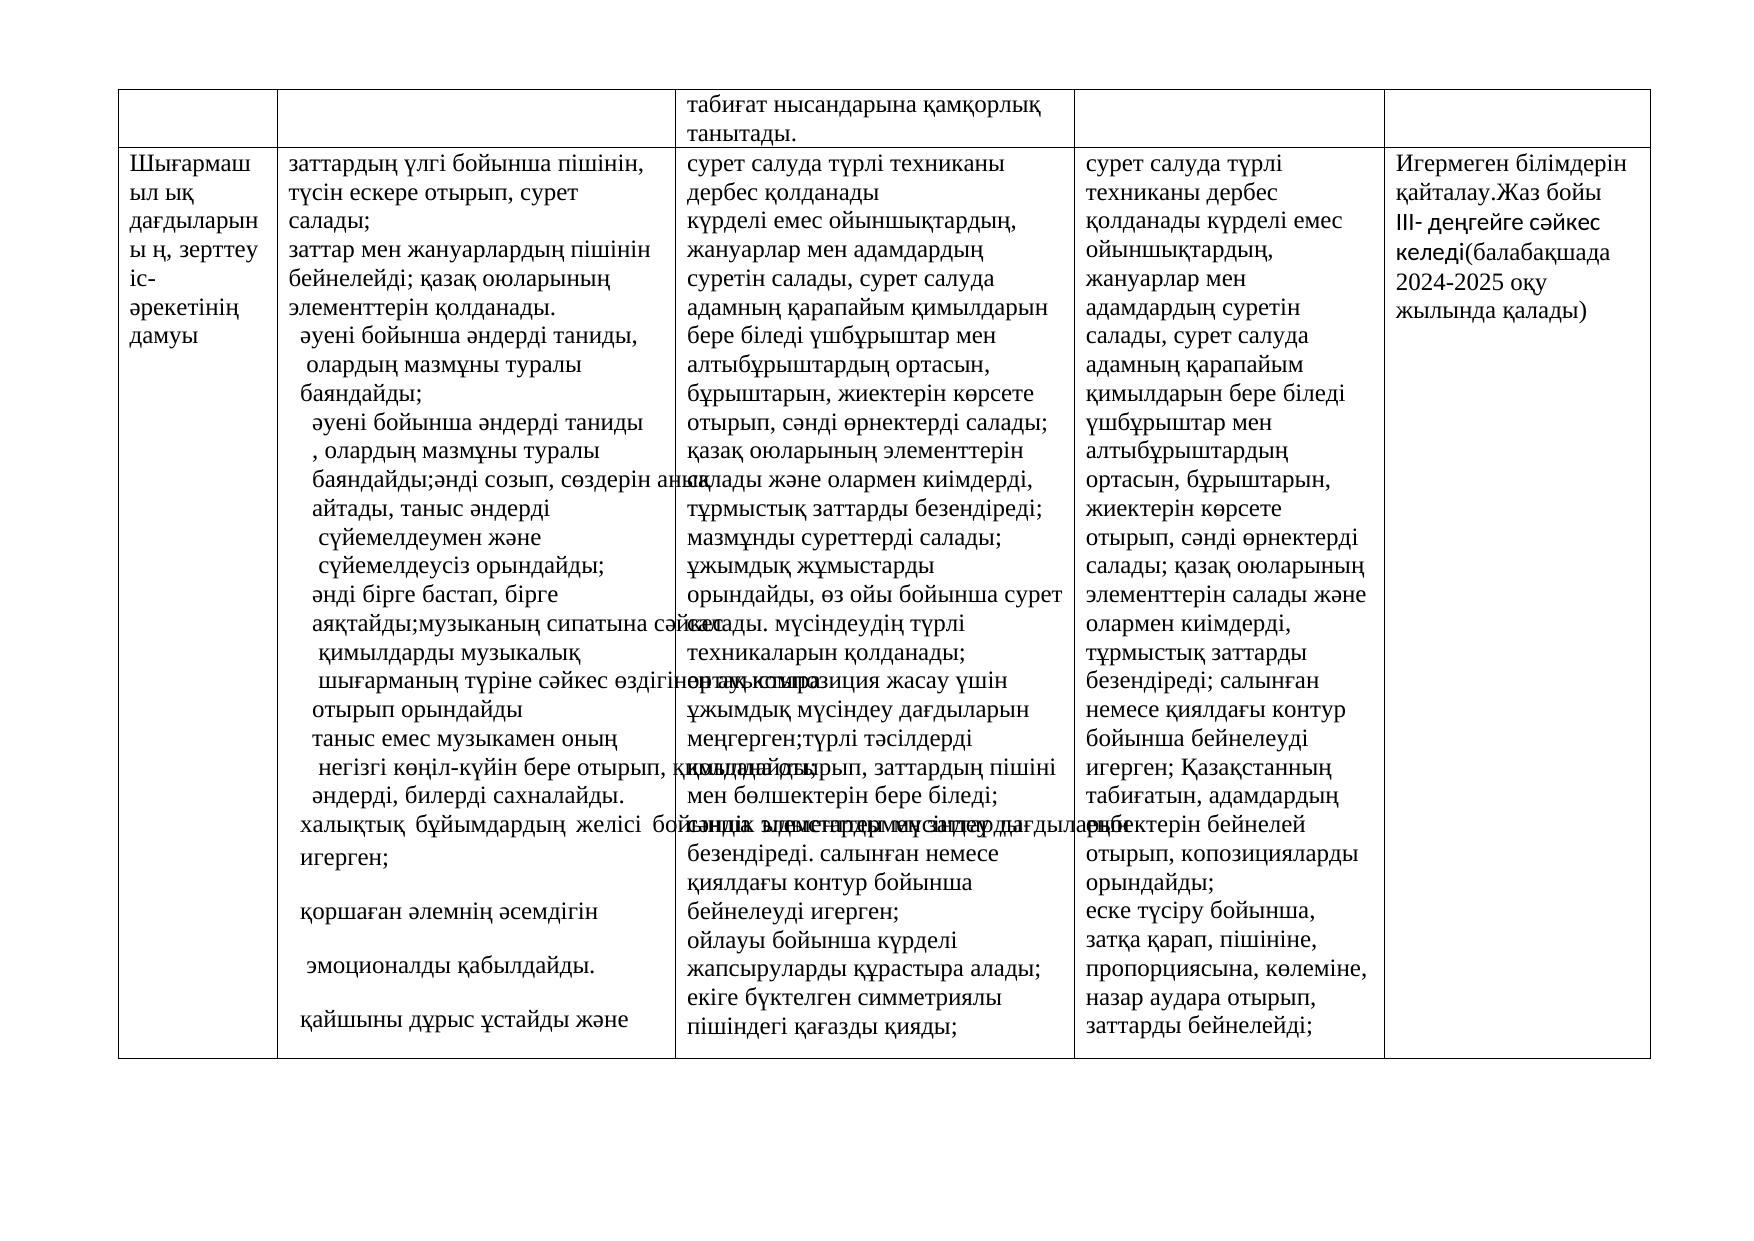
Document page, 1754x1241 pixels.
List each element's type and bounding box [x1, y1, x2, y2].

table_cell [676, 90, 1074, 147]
table_cell [119, 148, 277, 1057]
table_cell [119, 90, 277, 147]
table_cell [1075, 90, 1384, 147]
table_cell [1385, 90, 1650, 147]
table_cell [278, 148, 675, 1057]
table_cell [1385, 148, 1650, 1057]
table_cell [278, 90, 675, 147]
table_cell [676, 148, 1074, 1057]
table_cell [1075, 148, 1384, 1057]
